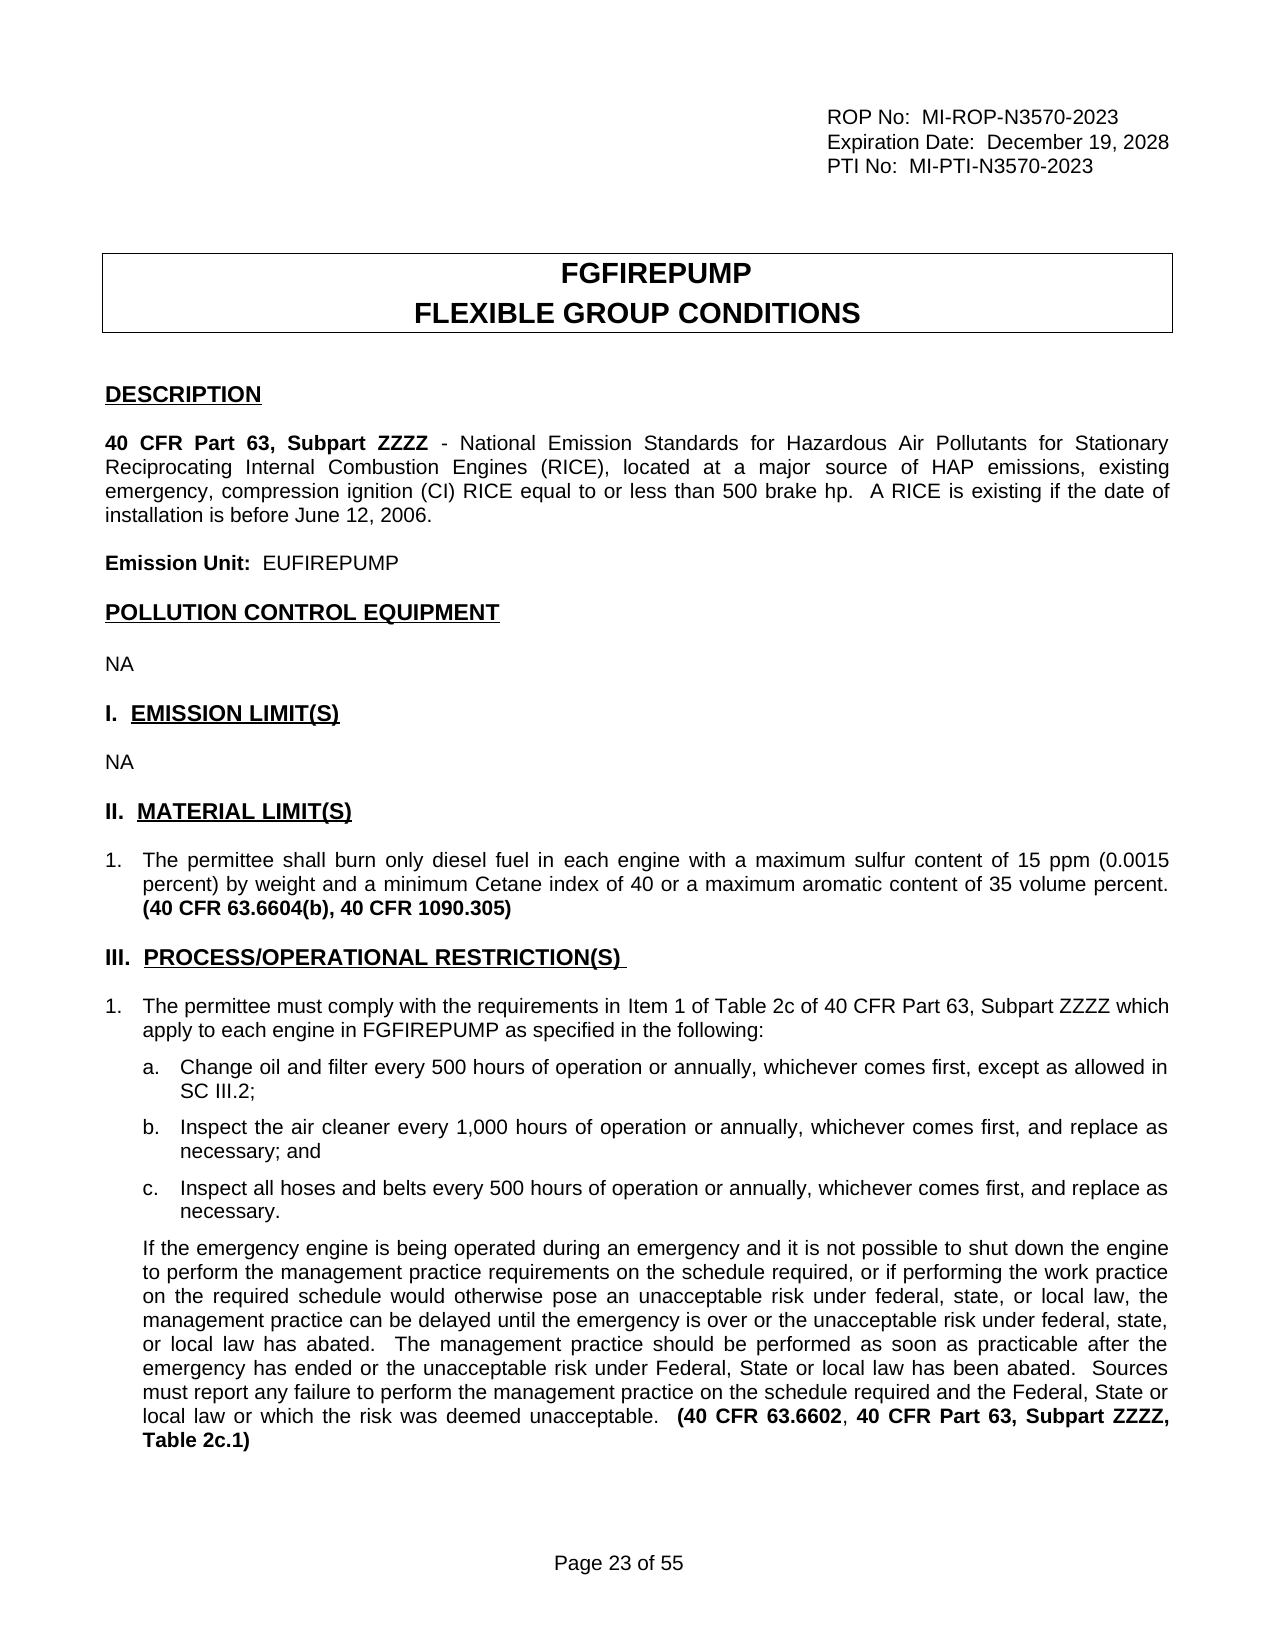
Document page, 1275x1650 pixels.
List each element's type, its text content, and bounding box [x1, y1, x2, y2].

text FLEXIBLE GROUP CONDITIONS [103, 293, 1172, 332]
subtitle FGFIREPUMP [103, 254, 1172, 290]
list Change oil and filter every 500 hours of operation or annually, whichever comes first, except as allowed in SC III.2; [142, 1054, 1170, 1102]
text I. EMISSION LIMIT(S) [105, 699, 1170, 726]
text DESCRIPTION [105, 381, 1170, 407]
text NA [105, 652, 1170, 676]
text POLLUTION CONTROL EQUIPMENT [105, 599, 1170, 625]
list Inspect all hoses and belts every 500 hours of operation or annually, whichever comes first, and replace as necessary. [142, 1175, 1170, 1223]
text 1. The permittee must comply with the requirements in Item 1 of Table 2c of 40 CFR Part 63, Subpart ZZZZ which apply to each engine in FGFIREPUMP as specified in the following: [105, 994, 1170, 1042]
text Emission Unit: EUFIREPUMP [105, 551, 1170, 575]
text II. MATERIAL LIMIT(S) [105, 798, 1170, 824]
text 40 CFR Part 63, Subpart ZZZZ - National Emission Standards for Hazardous Air Pollutants for Stationary Reciprocating Internal Combustion Engines (RICE), located at a major source of HAP emissions, existing emergency, compression ignition (CI) RICE equal to or less than 500 brake hp. A RICE is existing if the date of installation is before June 12, 2006. [105, 431, 1170, 527]
list The permittee shall burn only diesel fuel in each engine with a maximum sulfur content of 15 ppm (0.0015 percent) by weight and a minimum Cetane index of 40 or a maximum aromatic content of 35 volume percent. (40 CFR 63.6604(b), 40 CFR 1090.305) [105, 848, 1170, 920]
text III. PROCESS/OPERATIONAL RESTRICTION(S) [105, 944, 1170, 970]
text NA [105, 750, 1170, 774]
text If the emergency engine is being operated during an emergency and it is not possible to shut down the engine to perform the management practice requirements on the schedule required, or if performing the work practice on the required schedule would otherwise pose an unacceptable risk under federal, state, or local law, the management practice can be delayed until the emergency is over or the unacceptable risk under federal, state, or local law has abated. The management practice should be performed as soon as practicable after the emergency has ended or the unacceptable risk under Federal, State or local law has been abated. Sources must report any failure to perform the management practice on the schedule required and the Federal, State or local law or which the risk was deemed unacceptable. (40 CFR 63.6602, 40 CFR Part 63, Subpart ZZZZ, Table 2c.1) [142, 1236, 1170, 1451]
list Inspect the air cleaner every 1,000 hours of operation or annually, whichever comes first, and replace as necessary; and [142, 1115, 1170, 1163]
